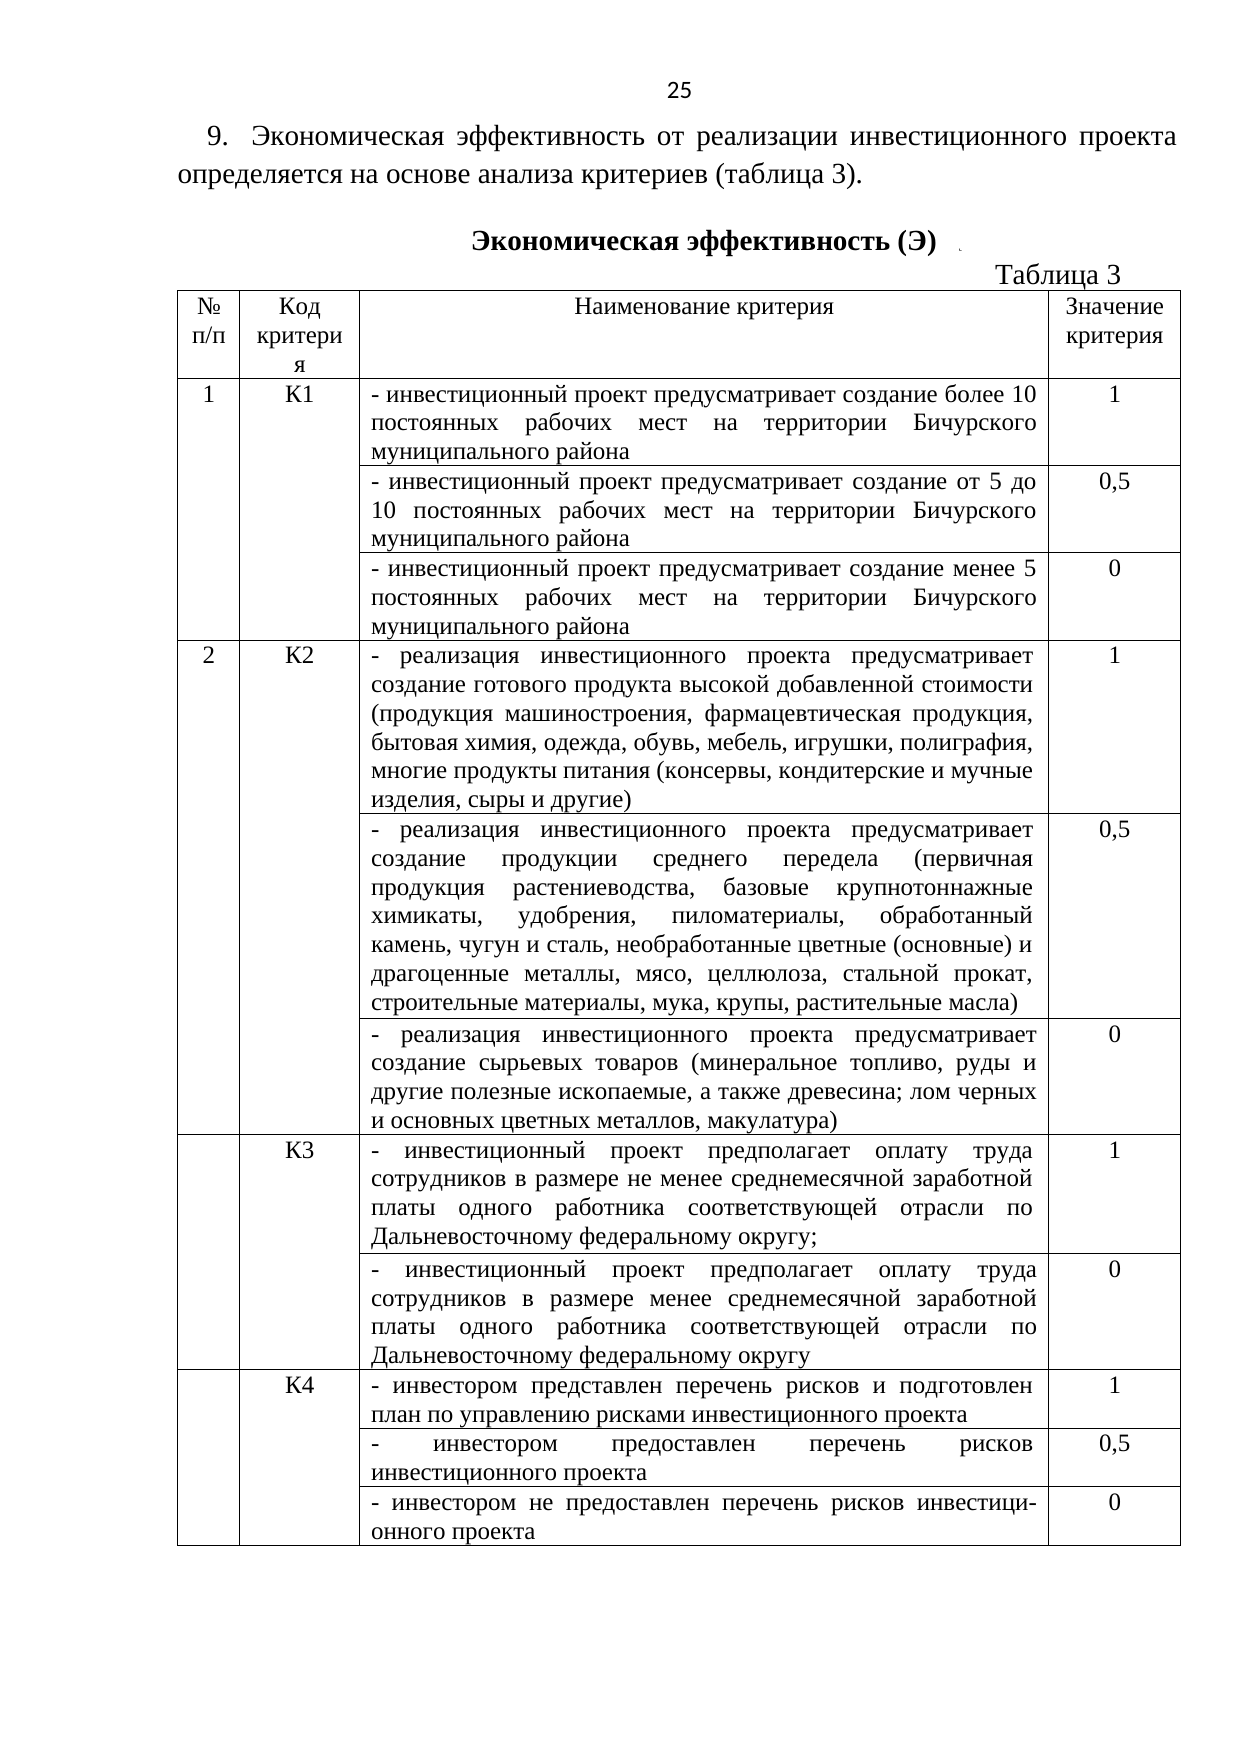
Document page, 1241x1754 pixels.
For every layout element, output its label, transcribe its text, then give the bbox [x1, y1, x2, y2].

table_cell 0,5 [1049, 1429, 1180, 1486]
table_cell 0,5 [1049, 466, 1180, 552]
table_cell К3 [240, 1135, 359, 1369]
table_cell - инвестором не предоставлен перечень рисков инвестици-онного проекта [360, 1487, 1048, 1544]
table_cell 0 [1049, 1254, 1180, 1369]
table_cell 0 [1049, 553, 1180, 639]
table_cell 1 [178, 379, 239, 639]
table_cell 1 [1049, 641, 1180, 813]
table_cell - инвестиционный проект предусматривает создание от 5 до 10 постоянных рабочих мест на территории Бичурского муниципального района [360, 466, 1048, 552]
table_cell 0 [1049, 1019, 1180, 1134]
table_cell К2 [240, 641, 359, 1134]
table_cell 2 [178, 641, 239, 1134]
table_cell - инвестиционный проект предусматривает создание менее 5 постоянных рабочих мест на территории Бичурского муниципального района [360, 553, 1048, 639]
table_cell - инвестором предоставлен перечень рисков инвестиционного проекта [360, 1429, 1048, 1486]
text Экономическая эффективность (Э) [177, 223, 1181, 257]
table_cell - инвестиционный проект предполагает оплату труда сотрудников в размере не менее среднемесячной заработной платы одного работника соответствующей отрасли по Дальневосточному федеральному округу; [360, 1135, 1048, 1253]
table_cell 1 [1049, 379, 1180, 465]
text Таблица 3 [177, 257, 1181, 290]
table_cell 1 [1049, 1370, 1180, 1427]
table_header Значение критерия [1049, 291, 1180, 378]
table_cell [178, 1370, 239, 1544]
table_cell - реализация инвестиционного проекта предусматривает создание сырьевых товаров (минеральное топливо, руды и другие полезные ископаемые, а также древесина; лом черных и основных цветных металлов, макулатура) [360, 1019, 1048, 1134]
table_cell 0 [1049, 1487, 1180, 1544]
table_header Наименование критерия [360, 291, 1048, 378]
table_cell 0,5 [1049, 814, 1180, 1018]
table_cell [178, 1135, 239, 1369]
table_cell - реализация инвестиционного проекта предусматривает создание продукции среднего передела (первичная продукция растениеводства, базовые крупнотоннажные химикаты, удобрения, пиломатериалы, обработанный камень, чугун и сталь, необработанные цветные (основные) и драгоценные металлы, мясо, целлюлоза, стальной прокат, строительные материалы, мука, крупы, растительные масла) [360, 814, 1048, 1018]
table_cell - инвестиционный проект предусматривает создание более 10 постоянных рабочих мест на территории Бичурского муниципального района [360, 379, 1048, 465]
table_cell К1 [240, 379, 359, 639]
list Экономическая эффективность от реализации инвестиционного проекта определяется на основе анализа критериев (таблица 3). [177, 118, 1177, 190]
table_cell - инвестором представлен перечень рисков и подготовлен план по управлению рисками инвестиционного проекта [360, 1370, 1048, 1427]
table_header № п/п [178, 291, 239, 378]
table_cell - инвестиционный проект предполагает оплату труда сотрудников в размере менее среднемесячной заработной платы одного работника соответствующей отрасли по Дальневосточному федеральному округу [360, 1254, 1048, 1369]
table_cell 1 [1049, 1135, 1180, 1253]
table_header Код критерия [240, 291, 359, 378]
table_cell К4 [240, 1370, 359, 1544]
table_cell - реализация инвестиционного проекта предусматривает создание готового продукта высокой добавленной стоимости (продукция машиностроения, фармацевтическая продукция, бытовая химия, одежда, обувь, мебель, игрушки, полиграфия, многие продукты питания (консервы, кондитерские и мучные изделия, сыры и другие) [360, 641, 1048, 813]
